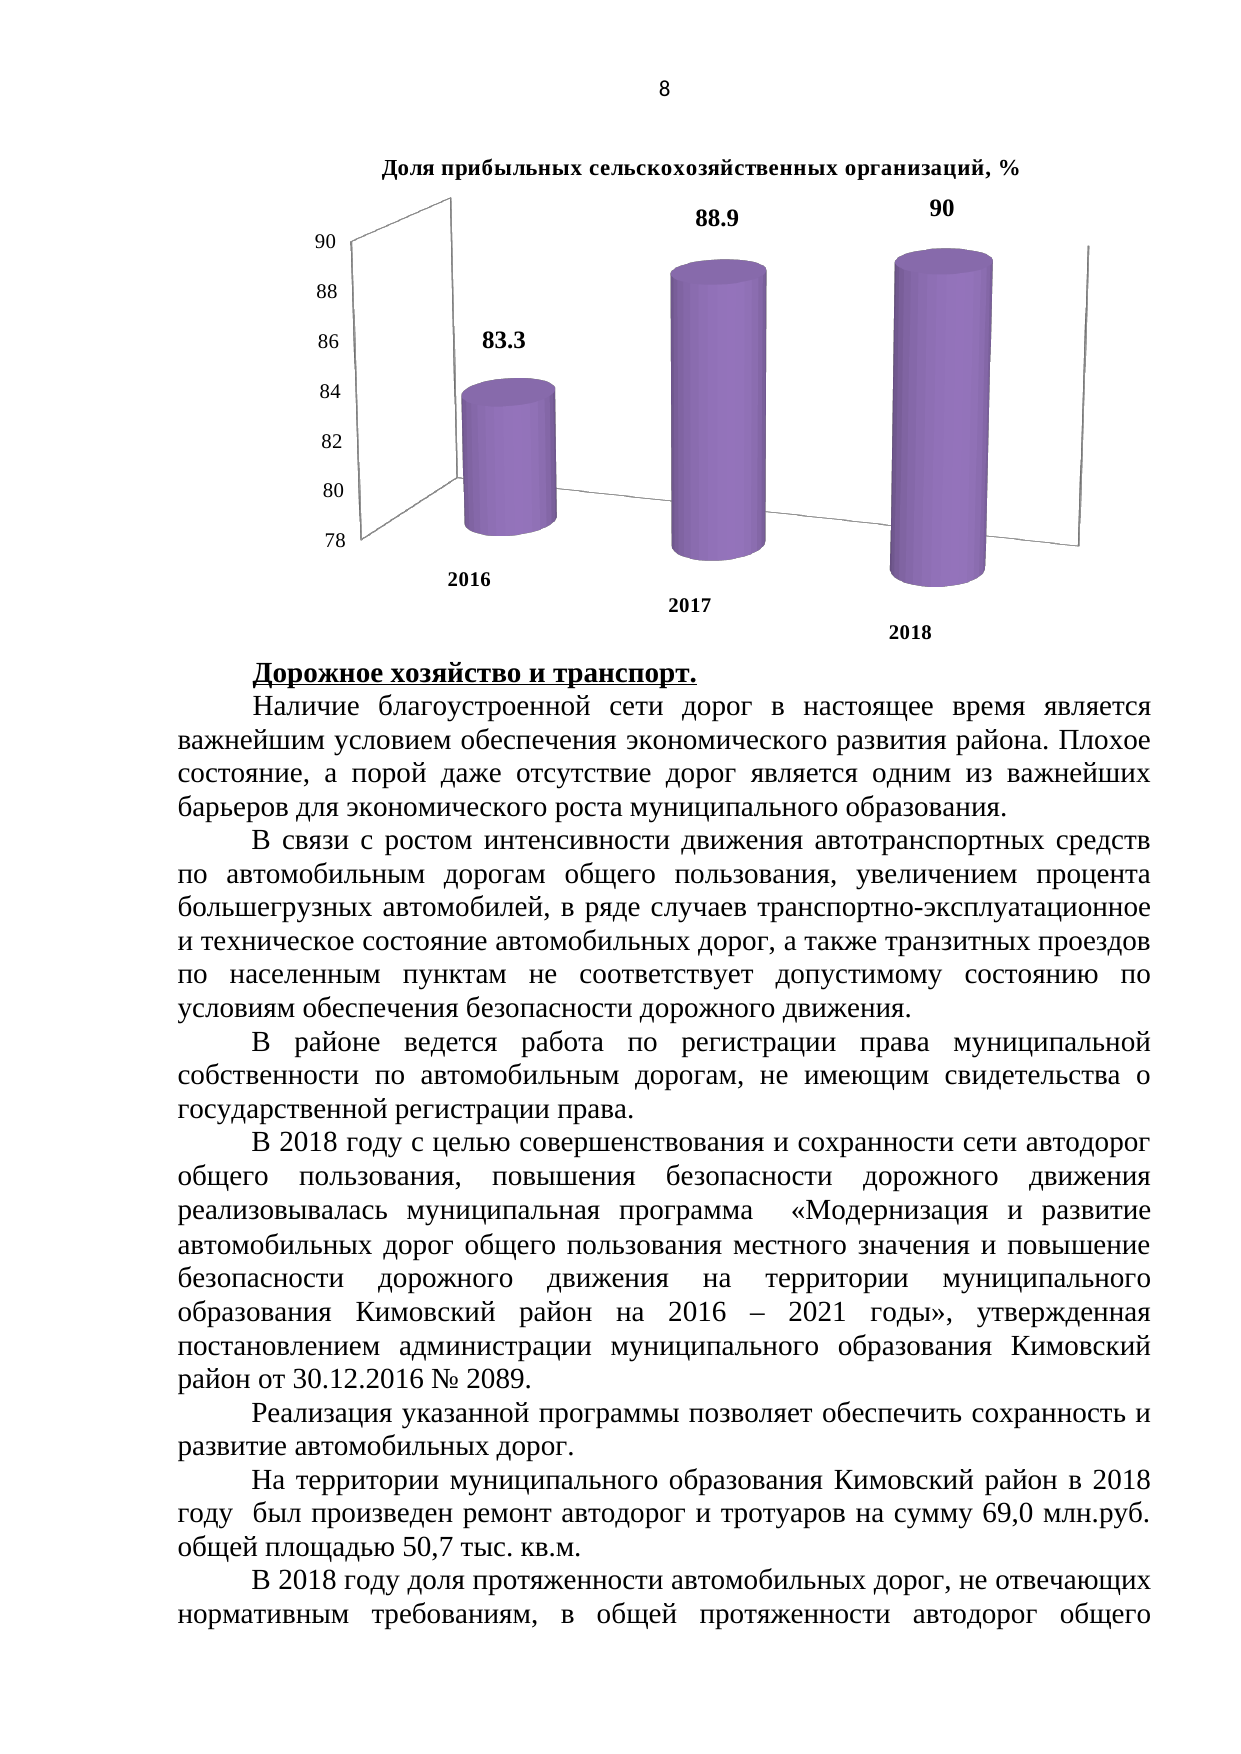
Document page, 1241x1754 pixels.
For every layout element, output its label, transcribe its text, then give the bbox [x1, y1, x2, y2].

text Реализация указанной программы позволяет обеспечить сохранность и развитие автомобильных дорог. [177, 1395, 1152, 1462]
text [177, 1562, 1152, 1629]
text В 2018 году с целью совершенствования и сохранности сети автодорог общего пользования, повышения безопасности дорожного движения реализовывалась муниципальная программа «Модернизация и развитие автомобильных дорог общего пользования местного значения и повышение безопасности дорожного движения на территории муниципального образования Кимовский район на 2016 – 2021 годы», утвержденная постановлением администрации муниципального образования Кимовский район от 30.12.2016 № 2089. [177, 1124, 1152, 1395]
text В связи с ростом интенсивности движения автотранспортных средств по автомобильным дорогам общего пользования, увеличением процента большегрузных автомобилей, в ряде случаев транспортно-эксплуатационное и техническое состояние автомобильных дорог, а также транзитных проездов по населенным пунктам не соответствует допустимому состоянию по условиям обеспечения безопасности дорожного движения. [177, 822, 1152, 1024]
text В районе ведется работа по регистрации права муниципальной собственности по автомобильным дорогам, не имеющим свидетельства о государственной регистрации права. [177, 1024, 1152, 1124]
text Дорожное хозяйство и транспорт. [177, 655, 1152, 688]
text Наличие благоустроенной сети дорог в настоящее время является важнейшим условием обеспечения экономического развития района. Плохое состояние, а порой даже отсутствие дорог является одним из важнейших барьеров для экономического роста муниципального образования. [177, 688, 1152, 822]
text На территории муниципального образования Кимовский район в 2018 году был произведен ремонт автодорог и тротуаров на сумму 69,0 млн.руб. общей площадью 50,7 тыс. кв.м. [177, 1462, 1152, 1562]
